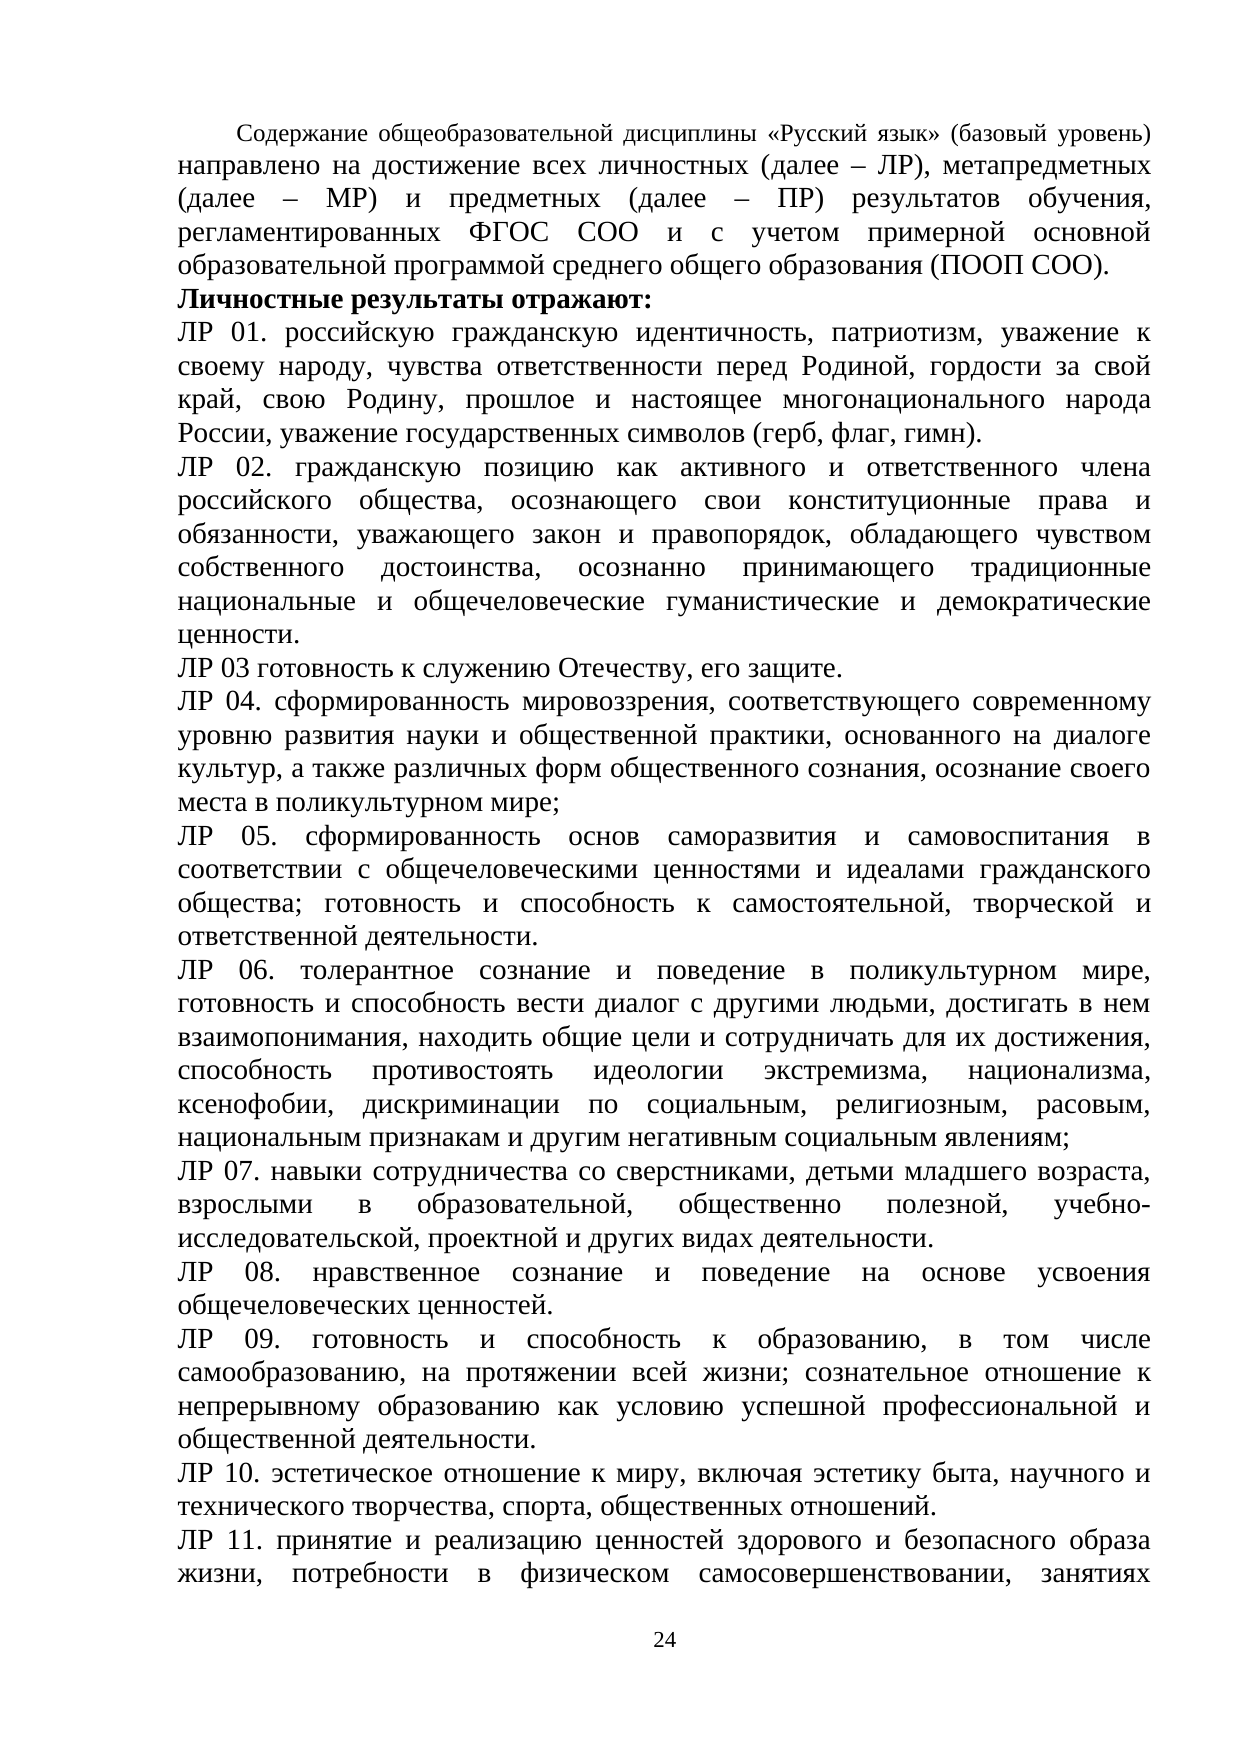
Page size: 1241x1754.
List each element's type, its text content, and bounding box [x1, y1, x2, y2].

text Содержание общеобразовательной дисциплины «Русский язык» (базовый уровень) направлено на достижение всех личностных (далее – ЛР), метапредметных (далее – МР) и предметных (далее – ПР) результатов обучения, регламентированных ФГОС СОО и с учетом примерной основной образовательной программой среднего общего образования (ПООП СОО). [177, 118, 1152, 281]
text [177, 1522, 1152, 1589]
text Личностные результаты отражают: [177, 281, 1152, 314]
text ЛР 01. российскую гражданскую идентичность, патриотизм, уважение к своему народу, чувства ответственности перед Родиной, гордости за свой край, свою Родину, прошлое и настоящее многонационального народа России, уважение государственных символов (герб, флаг, гимн). [177, 314, 1152, 449]
text ЛР 03 готовность к служению Отечеству, его защите. [177, 650, 1152, 683]
text ЛР 09. готовность и способность к образованию, в том числе самообразованию, на протяжении всей жизни; сознательное отношение к непрерывному образованию как условию успешной профессиональной и общественной деятельности. [177, 1321, 1152, 1455]
text ЛР 07. навыки сотрудничества со сверстниками, детьми младшего возраста, взрослыми в образовательной, общественно полезной, учебно-исследовательской, проектной и других видах деятельности. [177, 1153, 1152, 1254]
text ЛР 02. гражданскую позицию как активного и ответственного члена российского общества, осознающего свои конституционные права и обязанности, уважающего закон и правопорядок, обладающего чувством собственного достоинства, осознанно принимающего традиционные национальные и общечеловеческие гуманистические и демократические ценности. [177, 449, 1152, 650]
text ЛР 04. сформированность мировоззрения, соответствующего современному уровню развития науки и общественной практики, основанного на диалоге культур, а также различных форм общественного сознания, осознание своего места в поликультурном мире; [177, 683, 1152, 818]
text ЛР 08. нравственное сознание и поведение на основе усвоения общечеловеческих ценностей. [177, 1254, 1152, 1321]
text ЛР 10. эстетическое отношение к миру, включая эстетику быта, научного и технического творчества, спорта, общественных отношений. [177, 1455, 1152, 1522]
text ЛР 06. толерантное сознание и поведение в поликультурном мире, готовность и способность вести диалог с другими людьми, достигать в нем взаимопонимания, находить общие цели и сотрудничать для их достижения, способность противостоять идеологии экстремизма, национализма, ксенофобии, дискриминации по социальным, религиозным, расовым, национальным признакам и другим негативным социальным явлениям; [177, 952, 1152, 1153]
text ЛР 05. сформированность основ саморазвития и самовоспитания в соответствии с общечеловеческими ценностями и идеалами гражданского общества; готовность и способность к самостоятельной, творческой и ответственной деятельности. [177, 818, 1152, 952]
